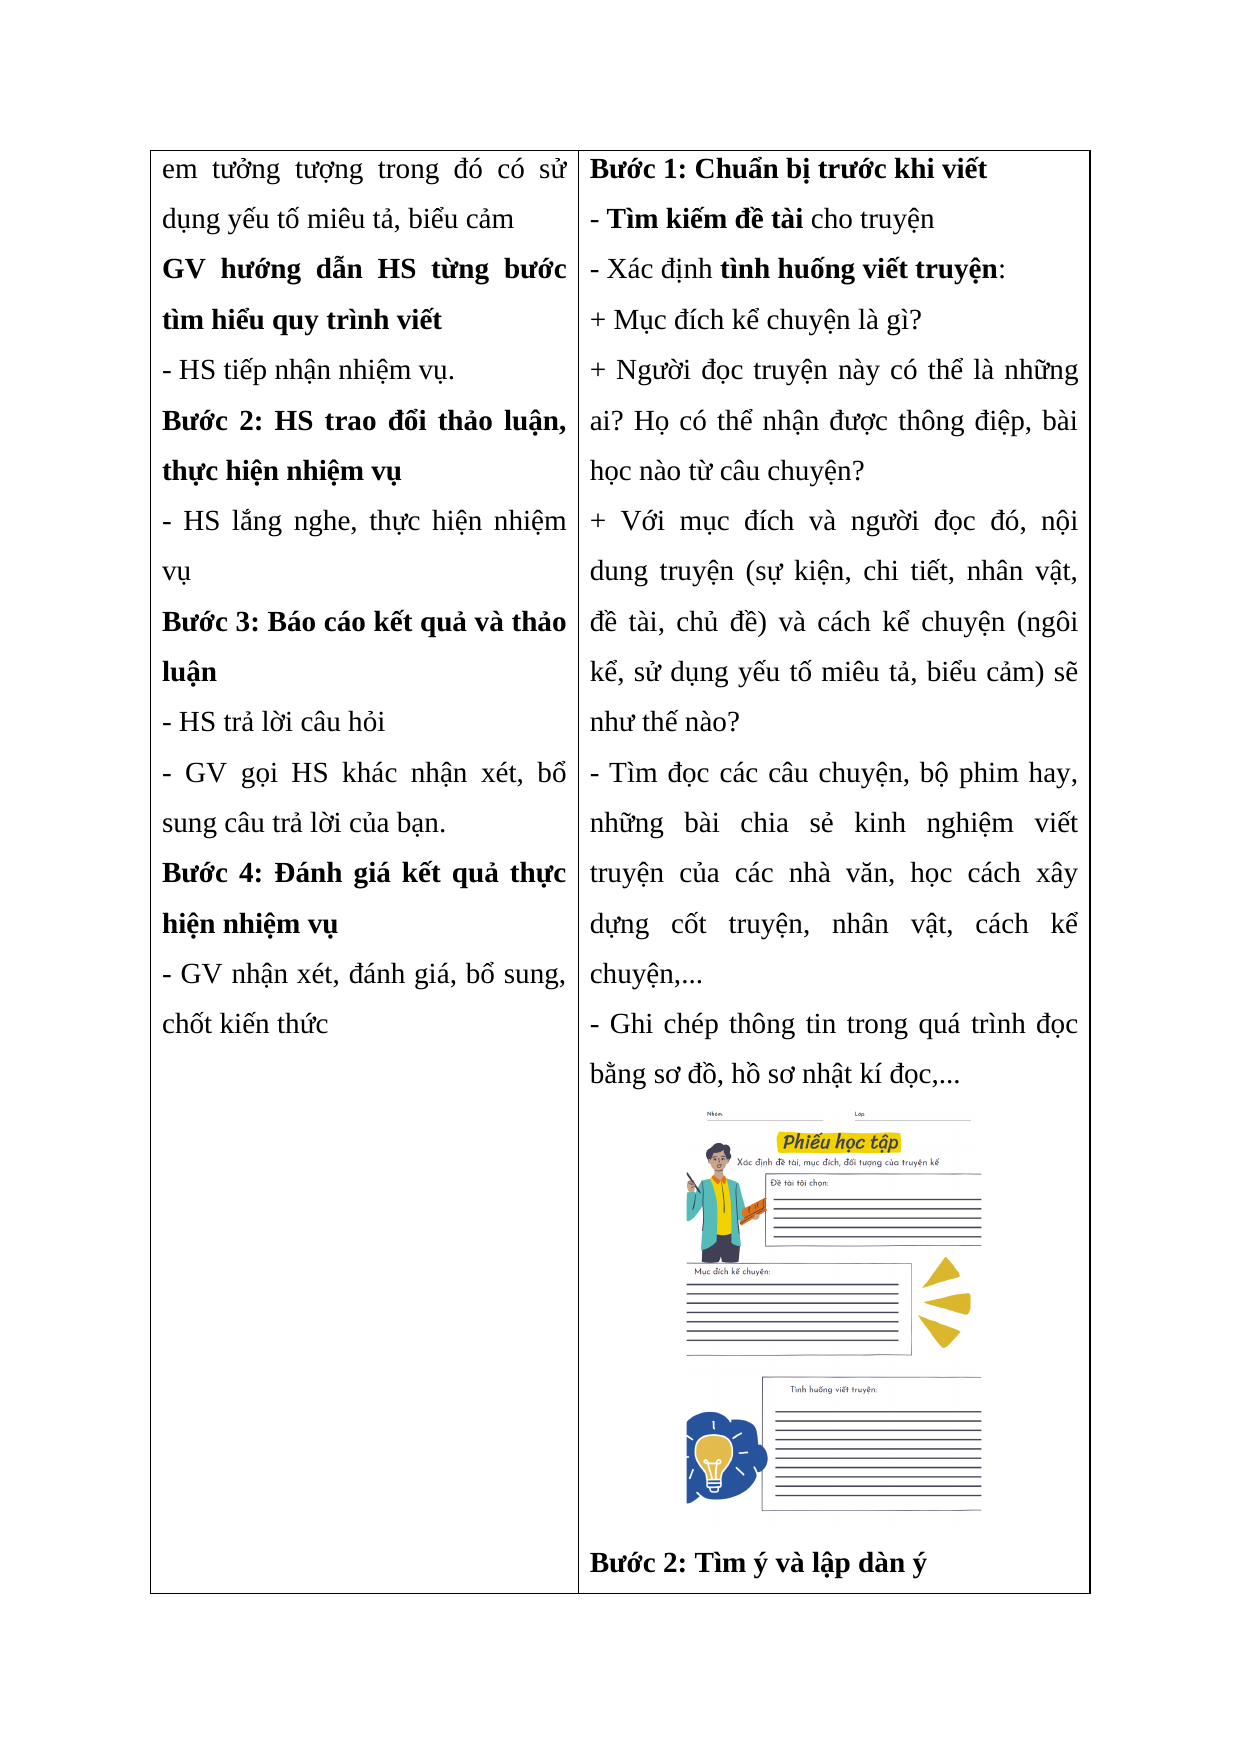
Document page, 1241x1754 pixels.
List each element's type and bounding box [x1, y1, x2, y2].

picture [686, 1107, 982, 1528]
table_cell [151, 151, 578, 1593]
table_cell [579, 151, 1089, 1593]
